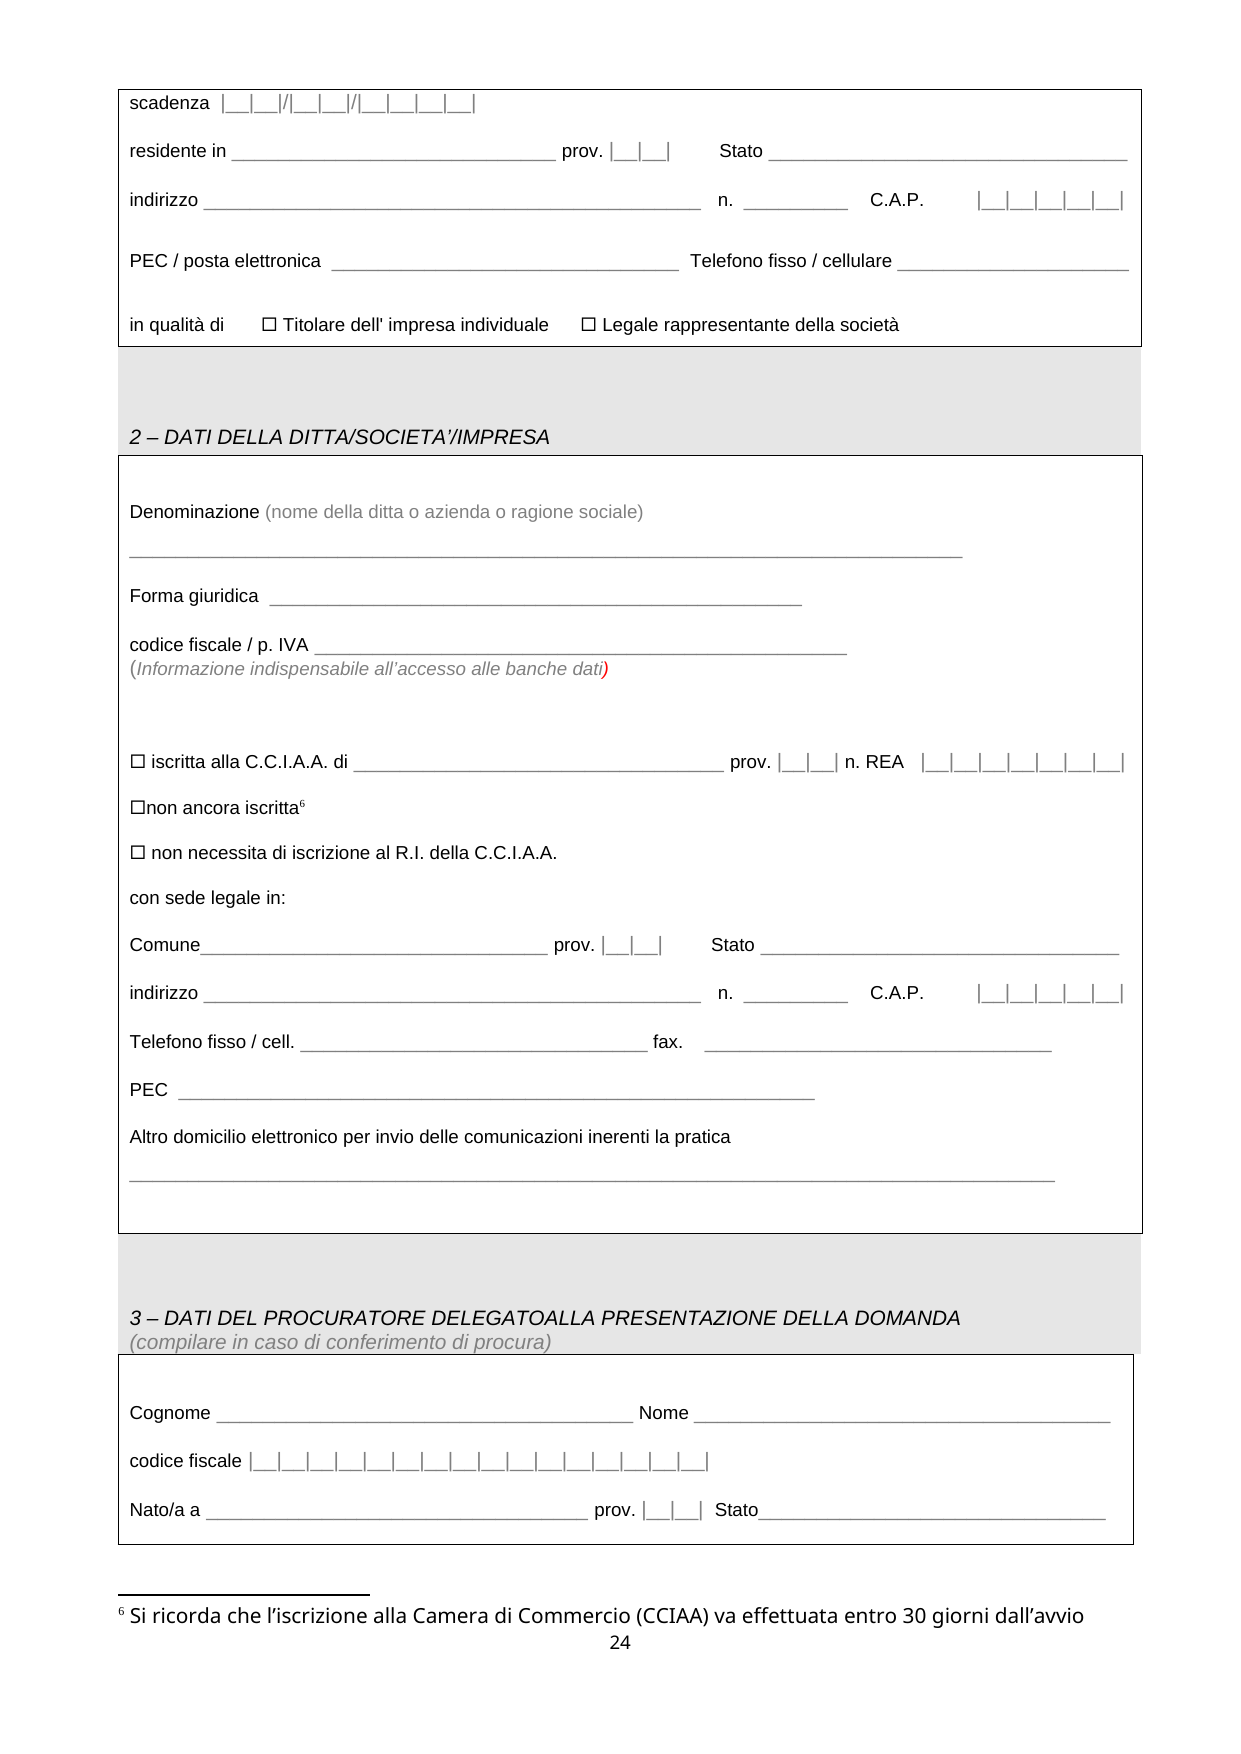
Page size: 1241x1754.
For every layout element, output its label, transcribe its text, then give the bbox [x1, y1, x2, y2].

table_cell 3 – DATI DEL PROCURATORE DELEGATOALLA PRESENTAZIONE DELLA DOMANDA (compilare in caso di conferimento di procura) [118, 1234, 1141, 1354]
table_cell 2 – DATI DELLA DITTA/SOCIETA’/IMPRESA [118, 347, 1141, 455]
table_cell Denominazione (nome della ditta o azienda o ragione sociale) ________________________________________________________________________ Forma giuridica ______________________________________________ codice fiscale / p. IVA ______________________________________________ (Informazione indispensabile all’accesso alle banche dati) iscritta alla C.C.I.A.A. di ________________________________ prov. |__|__| n. REA |__|__|__|__|__|__|__| non ancora iscritta non necessita di iscrizione al R.I. della C.C.I.A.A. con sede legale in: Comune______________________________ prov. |__|__| Stato _______________________________ indirizzo ___________________________________________ n. _________ C.A.P. |__|__|__|__|__| Telefono fisso / cell. ______________________________ fax. ______________________________ PEC _______________________________________________________ Altro domicilio elettronico per invio delle comunicazioni inerenti la pratica ________________________________________________________________________________ [119, 456, 1142, 1233]
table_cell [119, 90, 1141, 346]
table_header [119, 1355, 1133, 1544]
